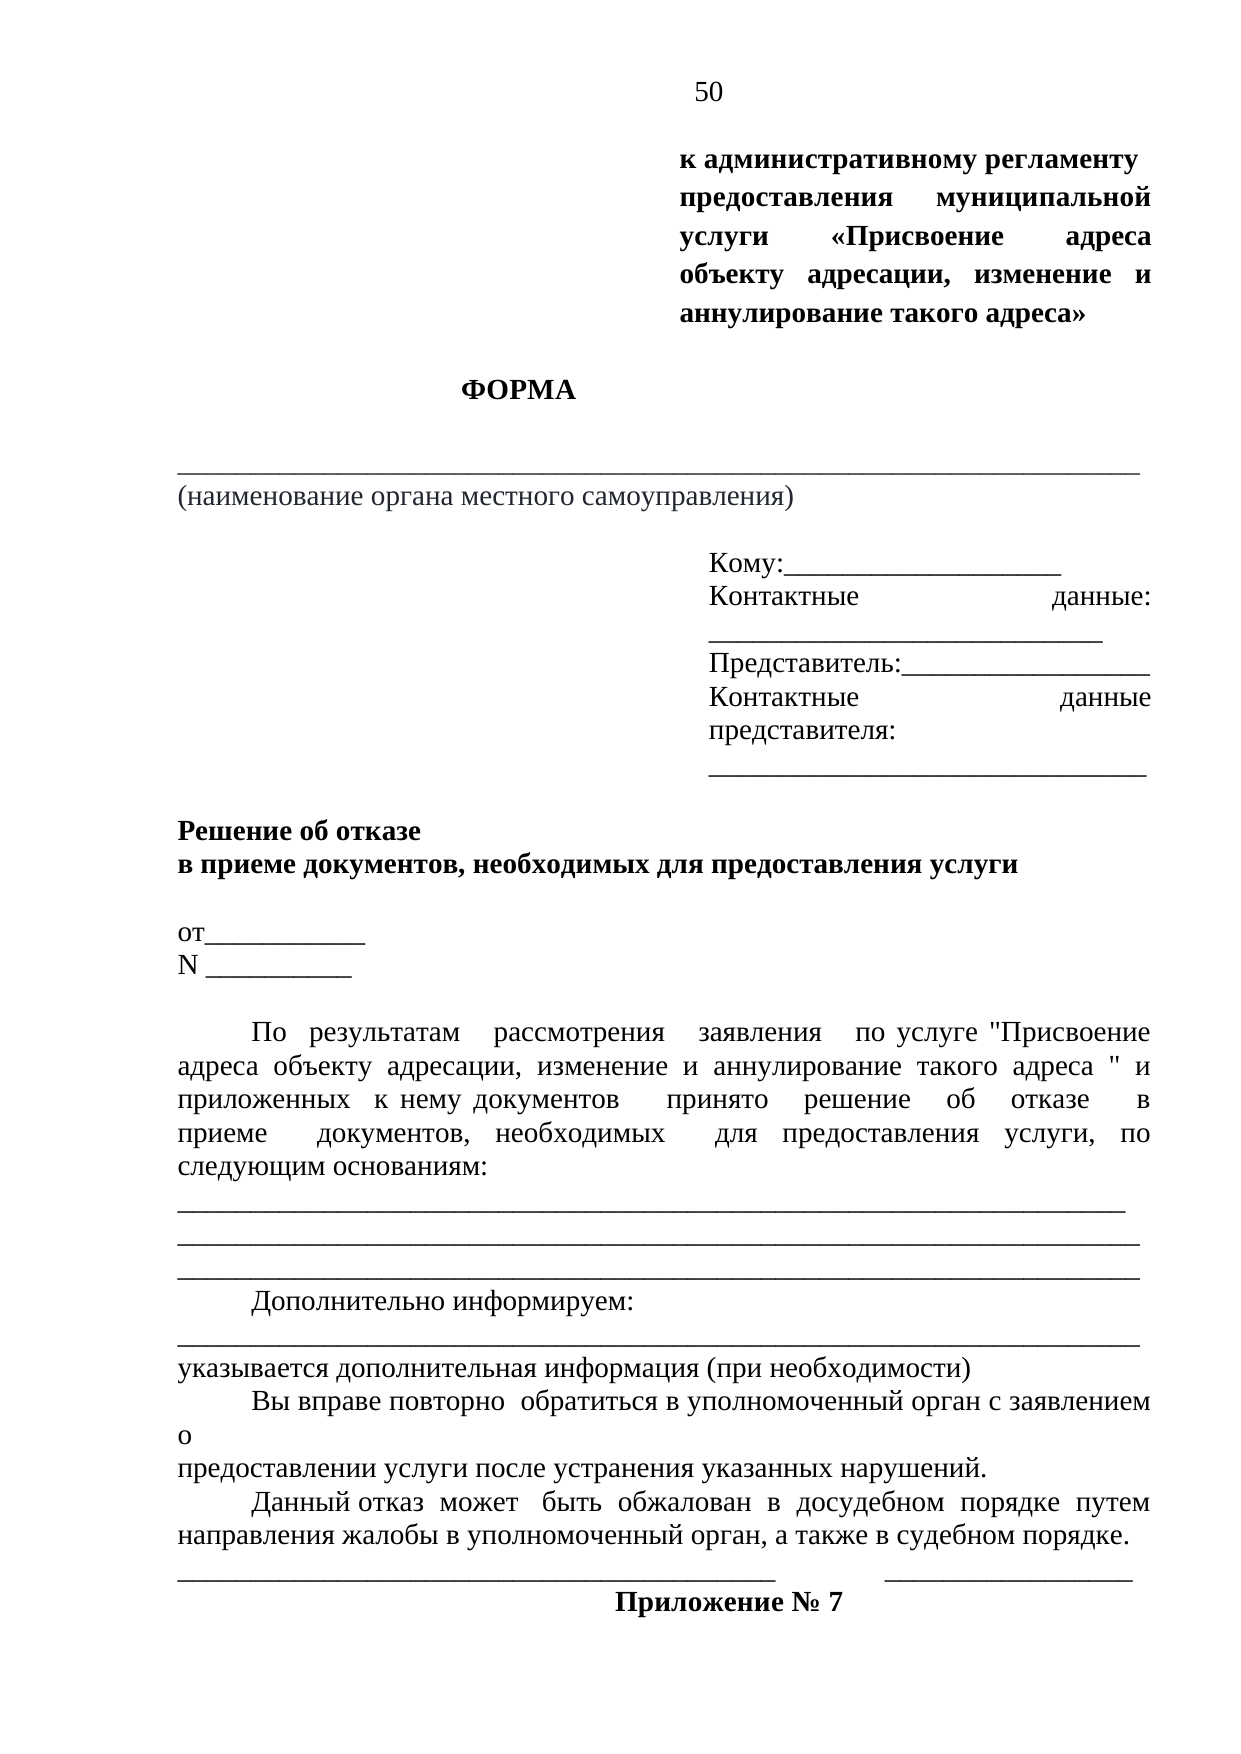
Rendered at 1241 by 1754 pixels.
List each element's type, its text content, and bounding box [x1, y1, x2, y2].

text Контактные данные: ___________________________ [709, 578, 1152, 645]
text __________________________________________________________________ [177, 1249, 1152, 1283]
text предоставлении услуги после устранения указанных нарушений. [177, 1450, 1152, 1484]
text Решение об отказе [177, 813, 1152, 847]
text ФОРМА [177, 372, 1152, 406]
text __________________________________________________________________ [177, 1316, 1152, 1350]
text ______________________________ [709, 746, 1152, 779]
text в приеме документов, необходимых для предоставления услуги [177, 847, 1152, 880]
text от___________ N __________ [177, 914, 1152, 981]
text Представитель:_________________ [709, 645, 1152, 679]
text к административному регламенту [679, 141, 1152, 174]
text Контактные данные представителя: [709, 679, 1152, 746]
text Приложение № 7 [177, 1584, 1152, 1618]
text __________________________________________________________________ [177, 444, 1152, 478]
text Дополнительно информируем: [177, 1283, 1152, 1316]
text Кому:___________________ [709, 545, 1152, 578]
text _________________________________________ _________________ [177, 1551, 1152, 1584]
text (наименование органа местного самоуправления) [177, 478, 1152, 511]
text __________________________________________________________________ [177, 1216, 1152, 1249]
text указывается дополнительная информация (при необходимости) [177, 1350, 1152, 1383]
text По результатам рассмотрения заявления по услуге "Присвоение адреса объекту адресации, изменение и аннулирование такого адреса " и приложенных к нему документов принято решение об отказе в приеме документов, необходимых для предоставления услуги, по следующим основаниям: [177, 1014, 1152, 1182]
text Данный отказ может быть обжалован в досудебном порядке путем направления жалобы в уполномоченный орган, а также в судебном порядке. [177, 1484, 1152, 1551]
text предоставления муниципальной услуги «Присвоение адреса объекту адресации, изменение и аннулирование такого адреса» [679, 179, 1152, 328]
text _________________________________________________________________ [177, 1182, 1152, 1216]
text Вы вправе повторно обратиться в уполномоченный орган с заявлением о [177, 1383, 1152, 1450]
